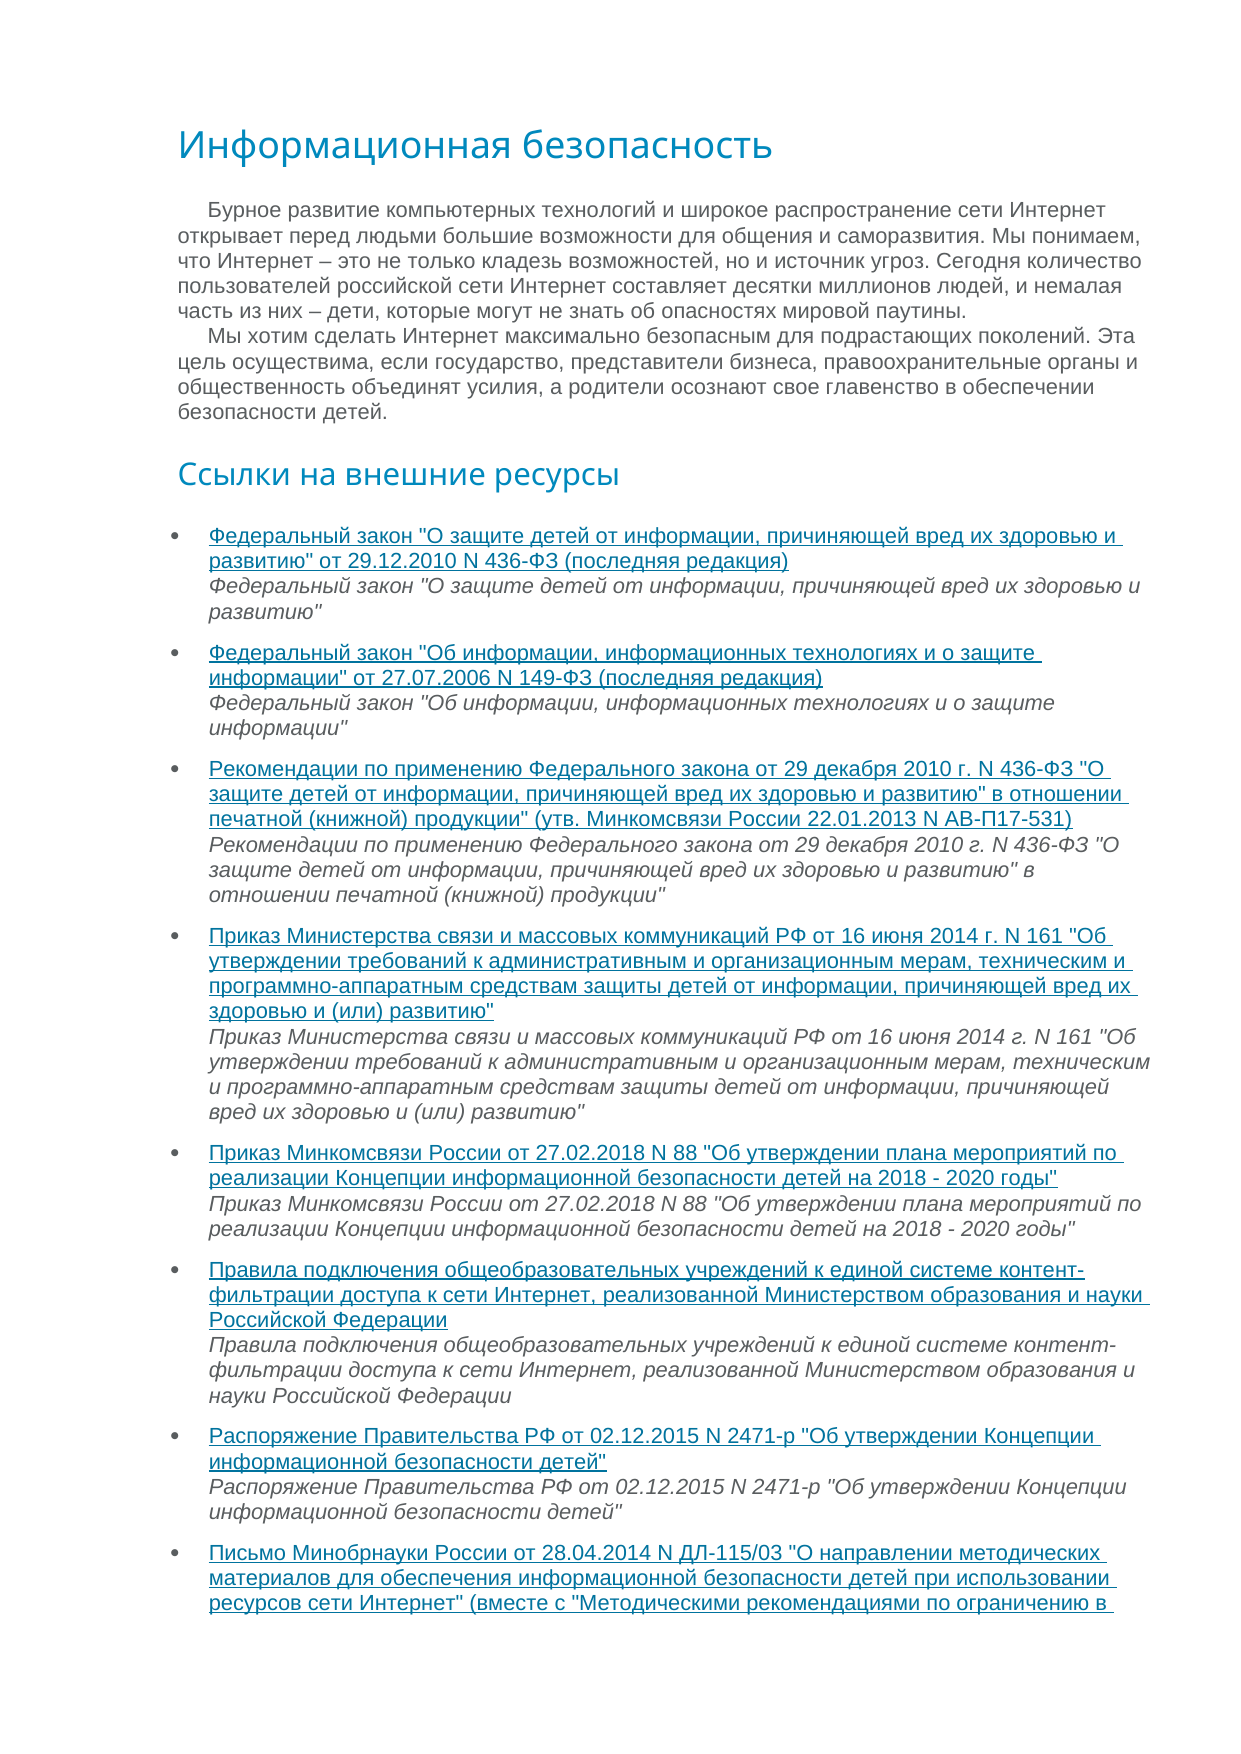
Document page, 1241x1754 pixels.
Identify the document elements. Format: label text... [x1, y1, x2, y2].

list Федеральный закон "Об информации, информационных технологиях и о защите информации" от 27.07.2006 N 149-ФЗ (последняя редакция) Федеральный закон "Об информации, информационных технологиях и о защите информации" [171, 639, 1152, 740]
text Ссылки на внешние ресурсы [177, 452, 1152, 495]
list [171, 1540, 1152, 1616]
list Рекомендации по применению Федерального закона от 29 декабря 2010 г. N 436-ФЗ "О защите детей от информации, причиняющей вред их здоровью и развитию" в отношении печатной (книжной) продукции" (утв. Минкомсвязи России 22.01.2013 N АВ-П17-531) Рекомендации по применению Федерального закона от 29 декабря 2010 г. N 436-ФЗ "О защите детей от информации, причиняющей вред их здоровью и развитию" в отношении печатной (книжной) продукции" [171, 756, 1152, 907]
text Бурное развитие компьютерных технологий и широкое распространение сети Интернет открывает перед людьми большие возможности для общения и саморазвития. Мы понимаем, что Интернет – это не только кладезь возможностей, но и источник угроз. Сегодня количество пользователей российской сети Интернет составляет десятки миллионов людей, и немалая часть из них – дети, которые могут не знать об опасностях мировой паутины. Мы хотим сделать Интернет максимально безопасным для подрастающих поколений. Эта цель осуществима, если государство, представители бизнеса, правоохранительные органы и общественность объединят усилия, а родители осознают свое главенство в обеспечении безопасности детей. [177, 197, 1152, 424]
list Распоряжение Правительства РФ от 02.12.2015 N 2471-р "Об утверждении Концепции информационной безопасности детей" Распоряжение Правительства РФ от 02.12.2015 N 2471-р "Об утверждении Концепции информационной безопасности детей" [171, 1423, 1152, 1524]
list Приказ Министерства связи и массовых коммуникаций РФ от 16 июня 2014 г. N 161 "Об утверждении требований к административным и организационным мерам, техническим и программно-аппаратным средствам защиты детей от информации, причиняющей вред их здоровью и (или) развитию" Приказ Министерства связи и массовых коммуникаций РФ от 16 июня 2014 г. N 161 "Об утверждении требований к административным и организационным мерам, техническим и программно-аппаратным средствам защиты детей от информации, причиняющей вред их здоровью и (или) развитию" [171, 923, 1152, 1124]
list Правила подключения общеобразовательных учреждений к единой системе контент-фильтрации доступа к сети Интернет, реализованной Министерством образования и науки Российской Федерации Правила подключения общеобразовательных учреждений к единой системе контент-фильтрации доступа к сети Интернет, реализованной Министерством образования и науки Российской Федерации [171, 1257, 1152, 1408]
list Приказ Минкомсвязи России от 27.02.2018 N 88 "Об утверждении плана мероприятий по реализации Концепции информационной безопасности детей на 2018 - 2020 годы" Приказ Минкомсвязи России от 27.02.2018 N 88 "Об утверждении плана мероприятий по реализации Концепции информационной безопасности детей на 2018 - 2020 годы" [171, 1140, 1152, 1241]
list Федеральный закон "О защите детей от информации, причиняющей вред их здоровью и развитию" от 29.12.2010 N 436-ФЗ (последняя редакция) Федеральный закон "О защите детей от информации, причиняющей вред их здоровью и развитию" [171, 523, 1152, 624]
text Информационная безопасность [177, 118, 1152, 169]
